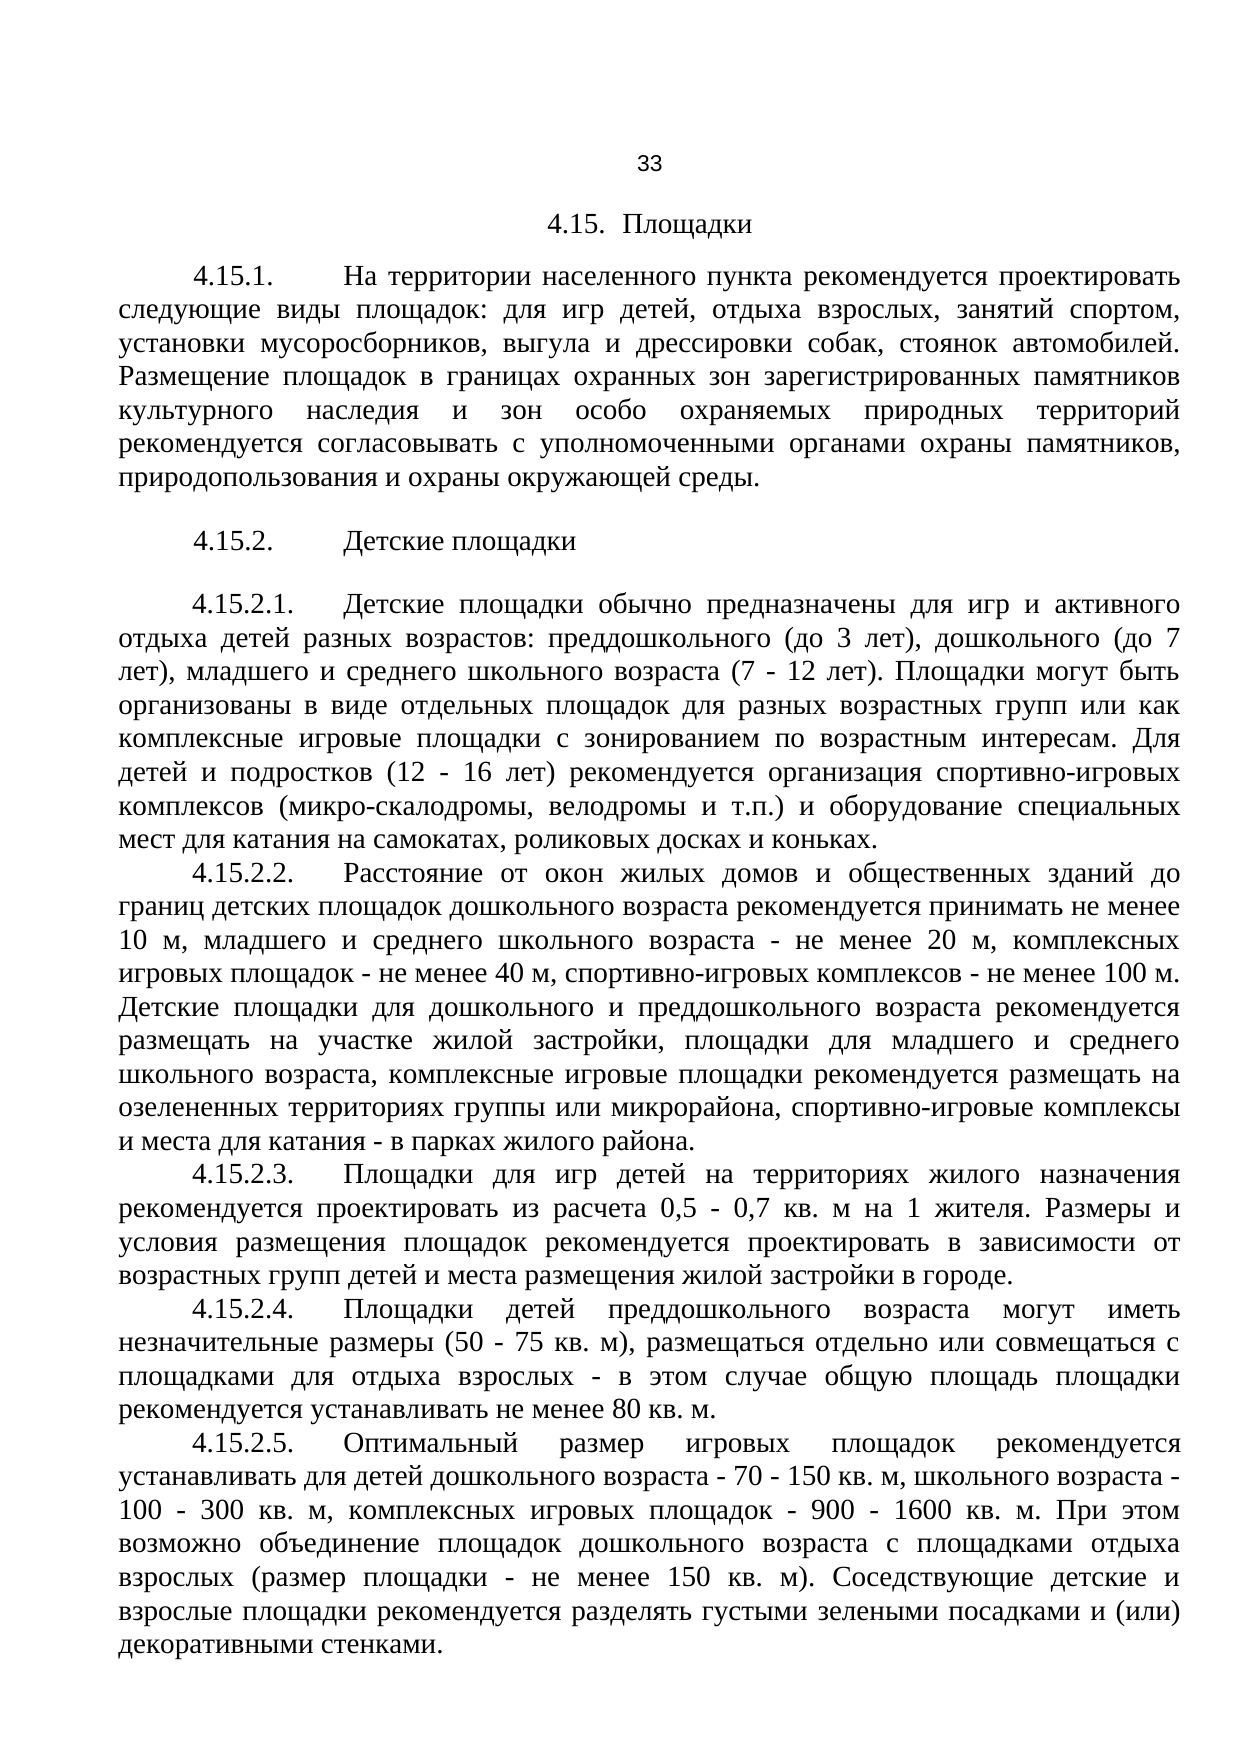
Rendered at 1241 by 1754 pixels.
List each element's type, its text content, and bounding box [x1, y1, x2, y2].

list Расстояние от окон жилых домов и общественных зданий до границ детских площадок дошкольного возраста рекомендуется принимать не менее 10 м, младшего и среднего школьного возраста - не менее 20 м, комплексных игровых площадок - не менее 40 м, спортивно-игровых комплексов - не менее 100 м. Детские площадки для дошкольного и преддошкольного возраста рекомендуется размещать на участке жилой застройки, площадки для младшего и среднего школьного возраста, комплексные игровые площадки рекомендуется размещать на озелененных территориях группы или микрорайона, спортивно-игровые комплексы и места для катания - в парках жилого района. [118, 855, 1181, 1157]
list Площадки для игр детей на территориях жилого назначения рекомендуется проектировать из расчета 0,5 - 0,7 кв. м на 1 жителя. Размеры и условия размещения площадок рекомендуется проектировать в зависимости от возрастных групп детей и места размещения жилой застройки в городе. [118, 1157, 1181, 1291]
list Детские площадки обычно предназначены для игр и активного отдыха детей разных возрастов: преддошкольного (до 3 лет), дошкольного (до 7 лет), младшего и среднего школьного возраста (7 - 12 лет). Площадки могут быть организованы в виде отдельных площадок для разных возрастных групп или как комплексные игровые площадки с зонированием по возрастным интересам. Для детей и подростков (12 - 16 лет) рекомендуется организация спортивно-игровых комплексов (микро-скалодромы, велодромы и т.п.) и оборудование специальных мест для катания на самокатах, роликовых досках и коньках. [118, 586, 1181, 855]
list Детские площадки [118, 523, 1181, 556]
list На территории населенного пункта рекомендуется проектировать следующие виды площадок: для игр детей, отдыха взрослых, занятий спортом, установки мусоросборников, выгула и дрессировки собак, стоянок автомобилей. Размещение площадок в границах охранных зон зарегистрированных памятников культурного наследия и зон особо охраняемых природных территорий рекомендуется согласовывать с уполномоченными органами охраны памятников, природопользования и охраны окружающей среды. [118, 258, 1181, 492]
subtitle Площадки [118, 207, 1181, 240]
list Площадки детей преддошкольного возраста могут иметь незначительные размеры (50 - 75 кв. м), размещаться отдельно или совмещаться с площадками для отдыха взрослых - в этом случае общую площадь площадки рекомендуется устанавливать не менее 80 кв. м. [118, 1291, 1181, 1425]
list Оптимальный размер игровых площадок рекомендуется устанавливать для детей дошкольного возраста - 70 - 150 кв. м, школьного возраста - 100 - 300 кв. м, комплексных игровых площадок - 900 - 1600 кв. м. При этом возможно объединение площадок дошкольного возраста с площадками отдыха взрослых (размер площадки - не менее 150 кв. м). Соседствующие детские и взрослые площадки рекомендуется разделять густыми зелеными посадками и (или) декоративными стенками. [118, 1425, 1181, 1660]
